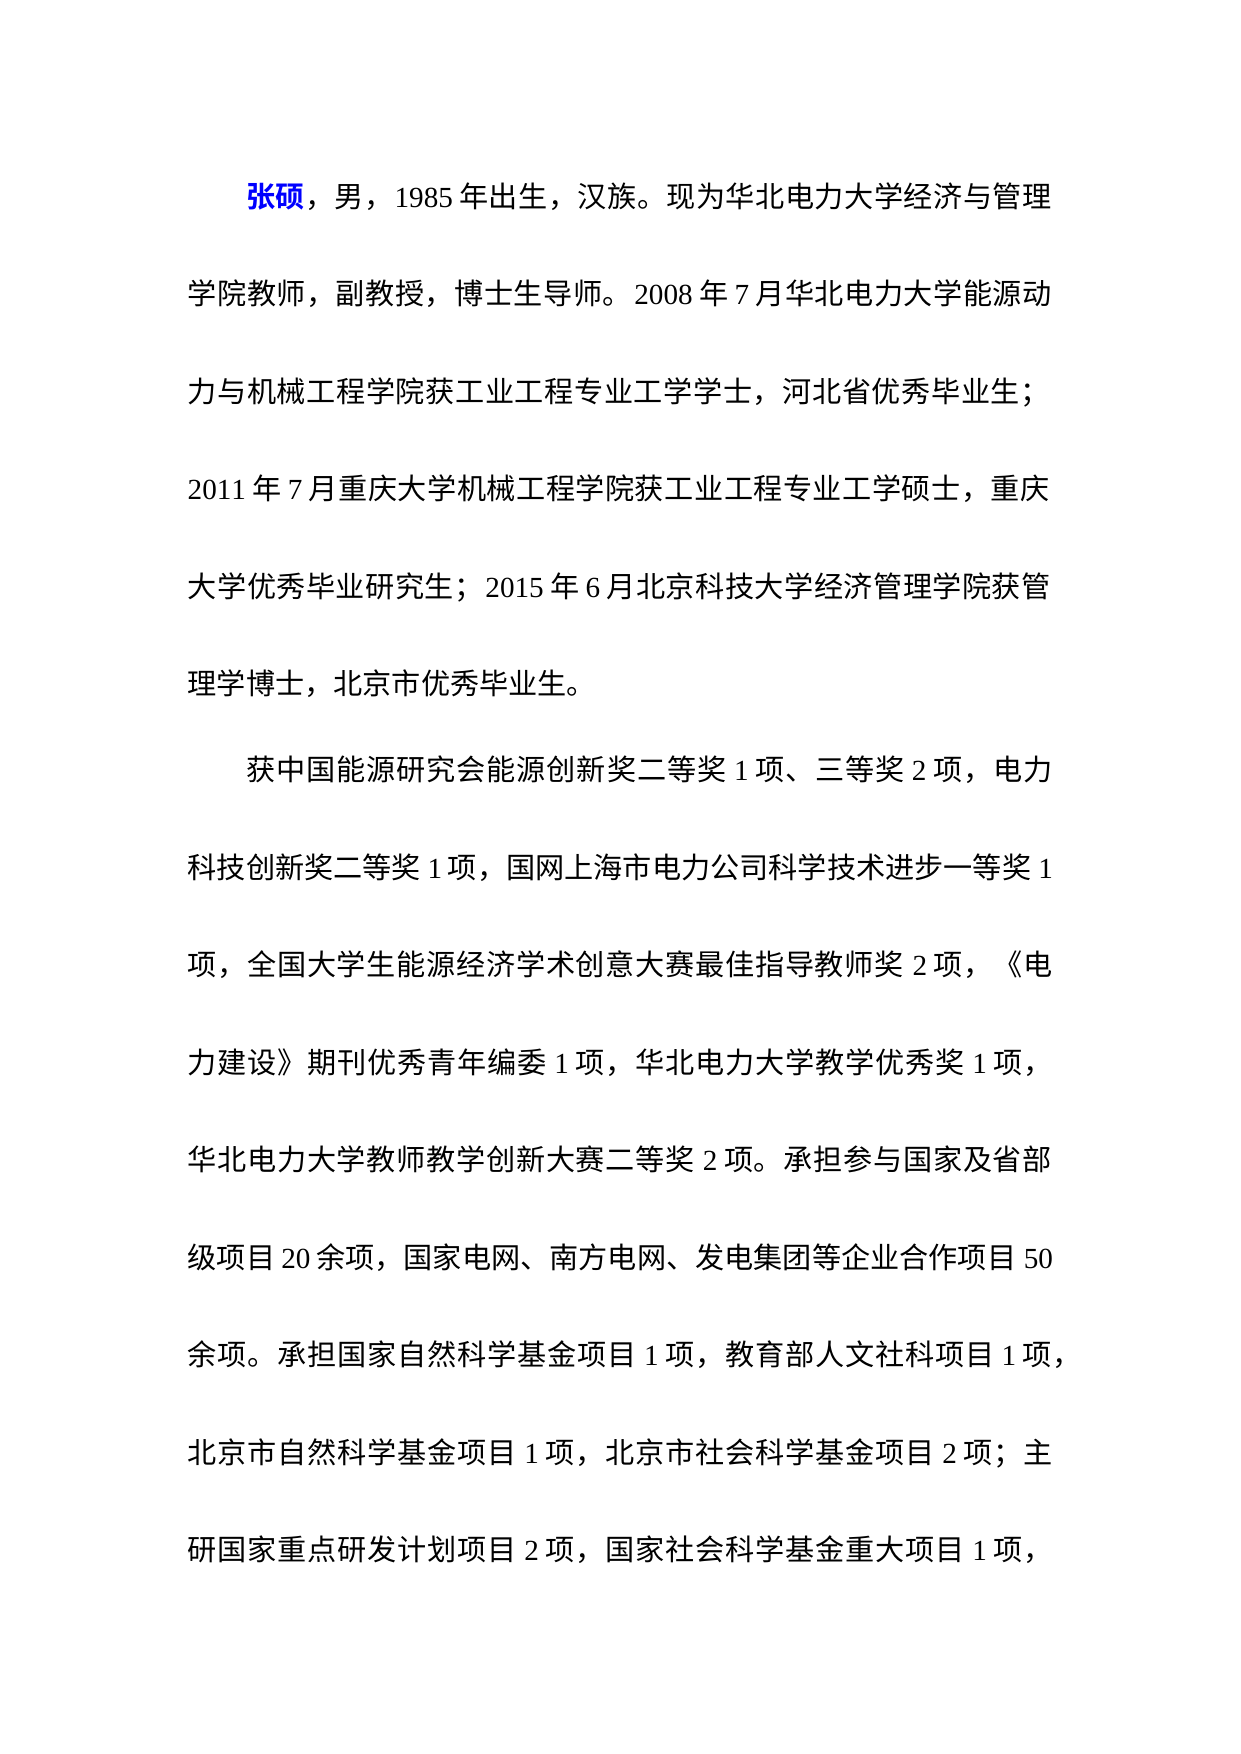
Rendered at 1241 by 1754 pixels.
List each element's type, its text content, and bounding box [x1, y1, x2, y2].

text 张硕，男，1985年出生，汉族。现为华北电力大学经济与管理学院教师，副教授，博士生导师。2008年7月华北电力大学能源动力与机械工程学院获工业工程专业工学学士，河北省优秀毕业生；2011年7月重庆大学机械工程学院获工业工程专业工学硕士，重庆大学优秀毕业研究生；2015年6月北京科技大学经济管理学院获管理学博士，北京市优秀毕业生。 [187, 162, 1053, 714]
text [187, 736, 1053, 1581]
